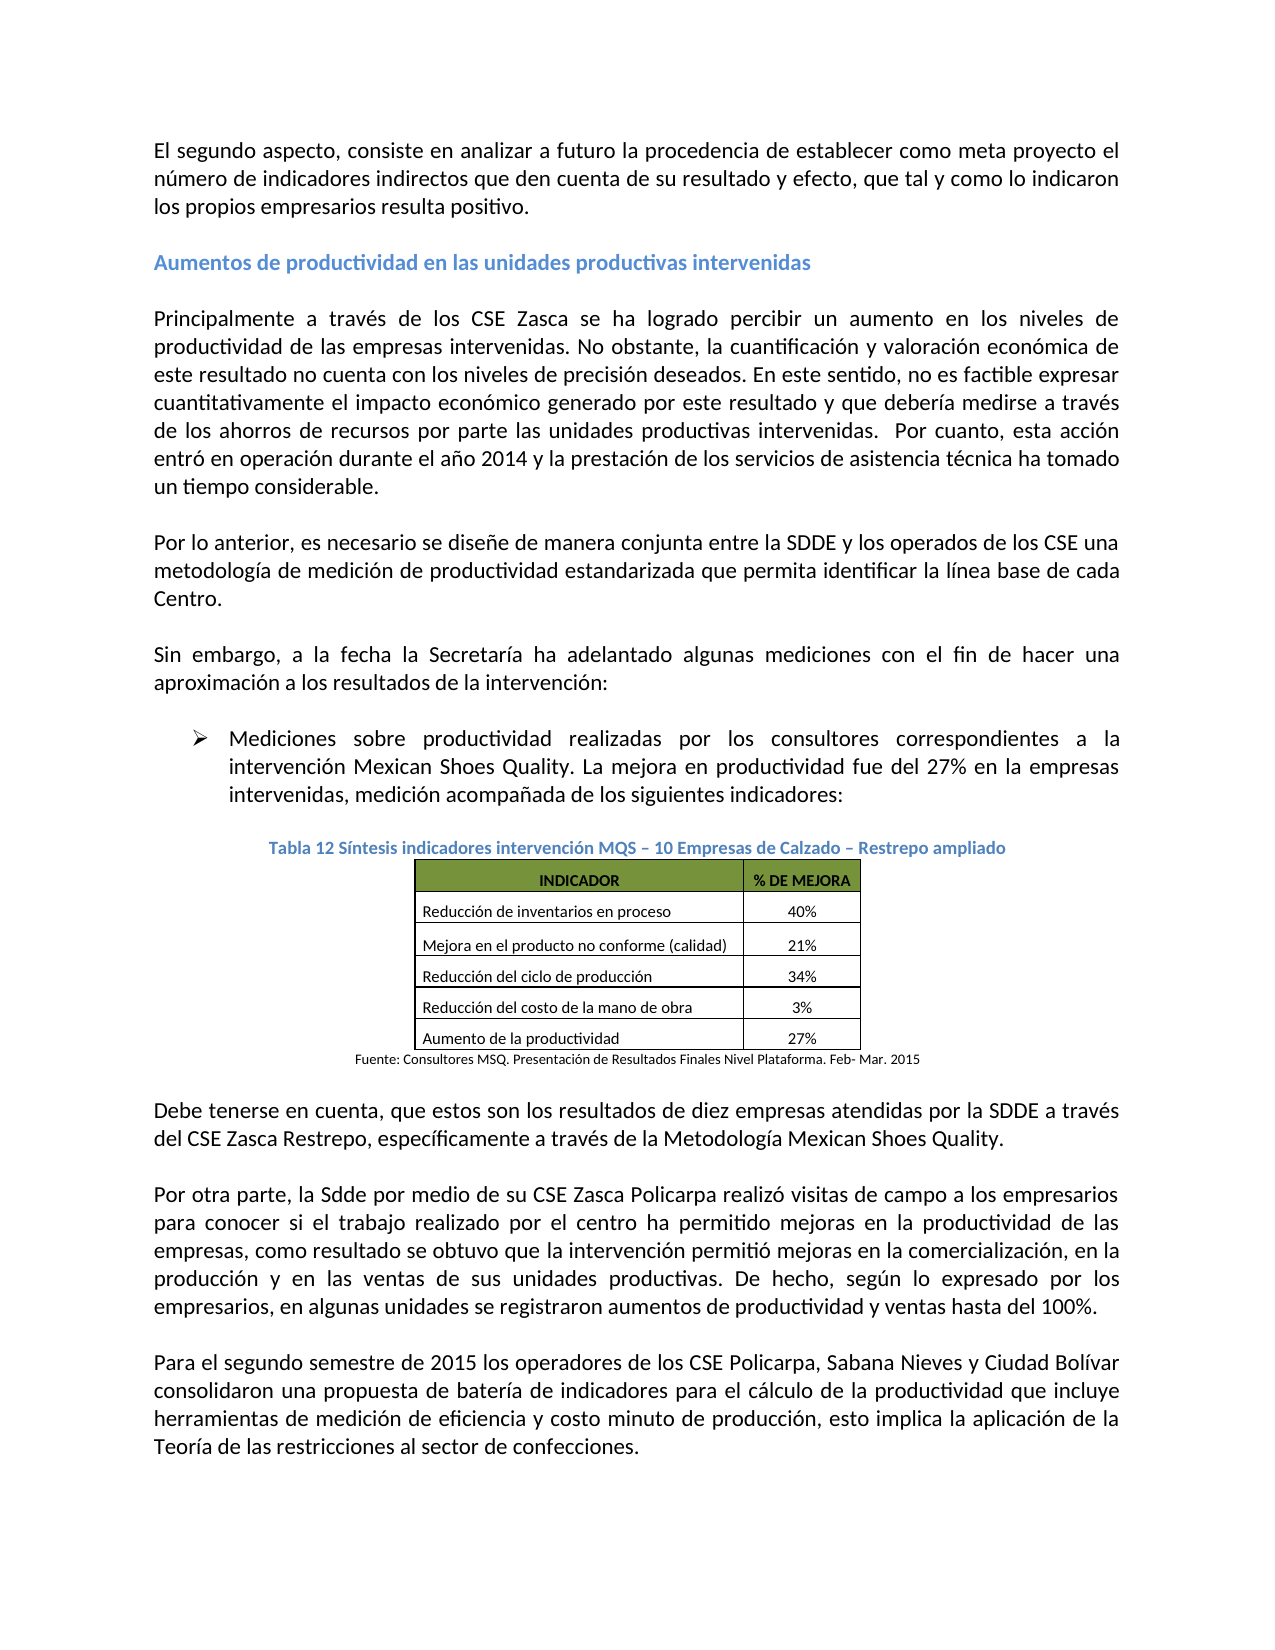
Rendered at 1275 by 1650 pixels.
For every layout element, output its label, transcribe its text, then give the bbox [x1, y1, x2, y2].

text Fuente: Consultores MSQ. Presentación de Resultados Finales Nivel Plataforma. Feb- Mar. 2015 [153, 1050, 1121, 1068]
text Aumentos de productividad en las unidades productivas intervenidas [153, 248, 1121, 276]
text Para el segundo semestre de 2015 los operadores de los CSE Policarpa, Sabana Nieves y Ciudad Bolívar consolidaron una propuesta de batería de indicadores para el cálculo de la productividad que incluye herramientas de medición de eficiencia y costo minuto de producción, esto implica la aplicación de la Teoría de las restricciones al sector de confecciones. [153, 1348, 1121, 1460]
list Mediciones sobre productividad realizadas por los consultores correspondientes a la intervención Mexican Shoes Quality. La mejora en productividad fue del 27% en la empresas intervenidas, medición acompañada de los siguientes indicadores: [191, 724, 1121, 808]
text Por otra parte, la Sdde por medio de su CSE Zasca Policarpa realizó visitas de campo a los empresarios para conocer si el trabajo realizado por el centro ha permitido mejoras en la productividad de las empresas, como resultado se obtuvo que la intervención permitió mejoras en la comercialización, en la producción y en las ventas de sus unidades productivas. De hecho, según lo expresado por los empresarios, en algunas unidades se registraron aumentos de productividad y ventas hasta del 100%. [153, 1180, 1121, 1320]
table_cell Aumento de la productividad [416, 1019, 743, 1049]
text Principalmente a través de los CSE Zasca se ha logrado percibir un aumento en los niveles de productividad de las empresas intervenidas. No obstante, la cuantificación y valoración económica de este resultado no cuenta con los niveles de precisión deseados. En este sentido, no es factible expresar cuantitativamente el impacto económico generado por este resultado y que debería medirse a través de los ahorros de recursos por parte las unidades productivas intervenidas. Por cuanto, esta acción entró en operación durante el año 2014 y la prestación de los servicios de asistencia técnica ha tomado un tiempo considerable. [153, 304, 1121, 500]
table_cell 3% [744, 988, 860, 1018]
table_header % DE MEJORA [744, 860, 860, 891]
text Sin embargo, a la fecha la Secretaría ha adelantado algunas mediciones con el fin de hacer una aproximación a los resultados de la intervención: [153, 640, 1121, 696]
table_header INDICADOR [416, 860, 743, 891]
table_cell Mejora en el producto no conforme (calidad) [416, 923, 743, 955]
table_cell 21% [744, 923, 860, 955]
table_cell 27% [744, 1019, 860, 1049]
text El segundo aspecto, consiste en analizar a futuro la procedencia de establecer como meta proyecto el número de indicadores indirectos que den cuenta de su resultado y efecto, que tal y como lo indicaron los propios empresarios resulta positivo. [153, 136, 1121, 220]
text Debe tenerse en cuenta, que estos son los resultados de diez empresas atendidas por la SDDE a través del CSE Zasca Restrepo, específicamente a través de la Metodología Mexican Shoes Quality. [153, 1096, 1121, 1152]
table_cell 40% [744, 892, 860, 922]
text Por lo anterior, es necesario se diseñe de manera conjunta entre la SDDE y los operados de los CSE una metodología de medición de productividad estandarizada que permita identificar la línea base de cada Centro. [153, 528, 1121, 612]
table_cell Reducción del costo de la mano de obra [416, 988, 743, 1018]
table_cell Reducción de inventarios en proceso [416, 892, 743, 922]
table_cell Reducción del ciclo de producción [416, 956, 743, 986]
table_cell 34% [744, 956, 860, 986]
text Tabla 12 Síntesis indicadores intervención MQS – 10 Empresas de Calzado – Restrepo ampliado [153, 836, 1121, 859]
